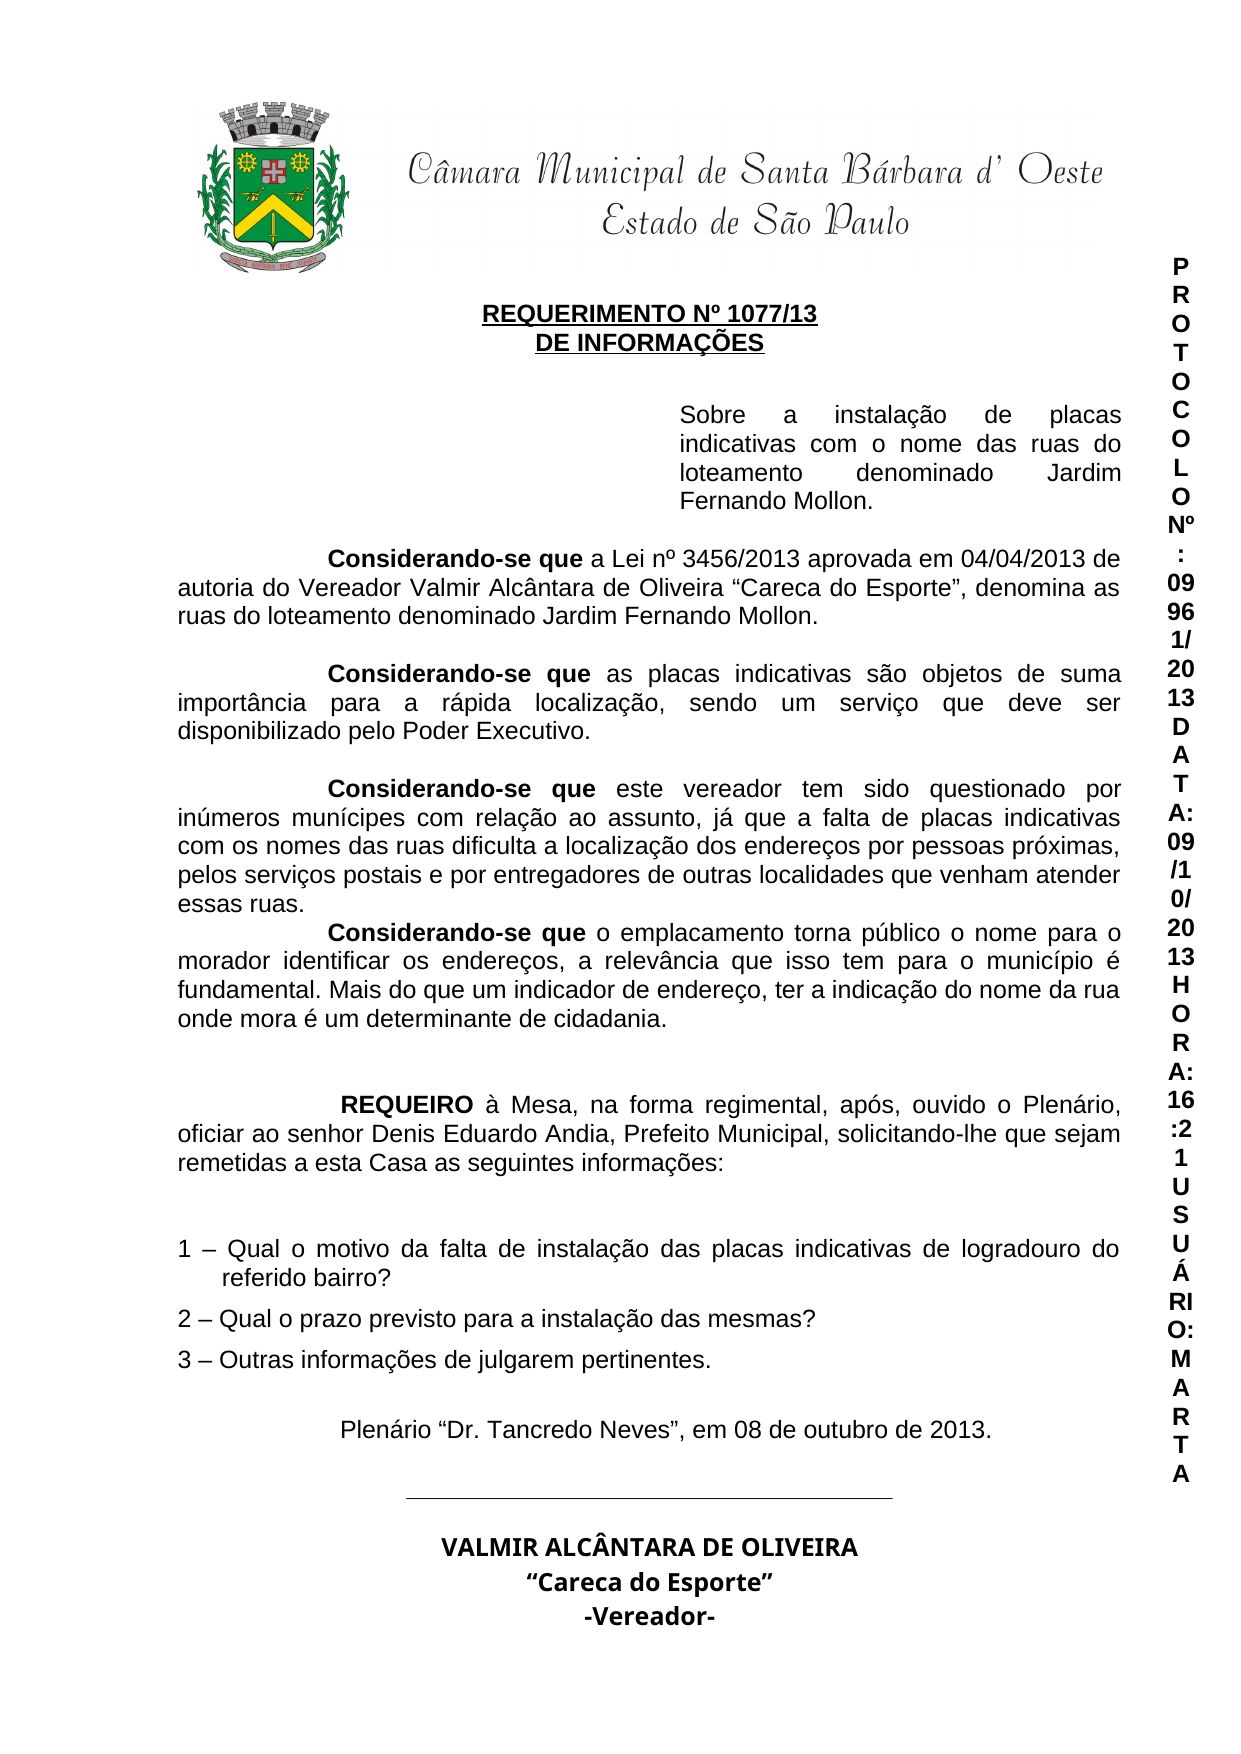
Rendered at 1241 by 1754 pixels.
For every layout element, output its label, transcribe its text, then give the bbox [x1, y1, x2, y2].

text Considerando-se que o emplacamento torna público o nome para o morador identificar os endereços, a relevância que isso tem para o município é fundamental. Mais do que um indicador de endereço, ter a indicação do nome da rua onde mora é um determinante de cidadania. [177, 918, 1122, 1033]
text 2 – Qual o prazo previsto para a instalação das mesmas? [177, 1304, 1122, 1333]
text 3 – Outras informações de julgarem pertinentes. [177, 1345, 1122, 1374]
text “Careca do Esporte” [177, 1564, 1122, 1598]
text REQUEIRO à Mesa, na forma regimental, após, ouvido o Plenário, oficiar ao senhor Denis Eduardo Andia, Prefeito Municipal, solicitando-lhe que sejam remetidas a esta Casa as seguintes informações: [177, 1090, 1122, 1176]
text VALMIR ALCÂNTARA DE OLIVEIRA [177, 1530, 1122, 1564]
text Considerando-se que as placas indicativas são objetos de suma importância para a rápida localização, sendo um serviço que deve ser disponibilizado pelo Poder Executivo. [177, 659, 1122, 745]
text DE INFORMAÇÕES [177, 328, 1122, 357]
text Plenário “Dr. Tancredo Neves”, em 08 de outubro de 2013. [177, 1415, 1122, 1444]
text ___________________________________ [177, 1473, 1122, 1501]
title REQUERIMENTO Nº 1077/13 [177, 299, 1122, 328]
text -Vereador- [177, 1598, 1122, 1632]
text Considerando-se que este vereador tem sido questionado por inúmeros munícipes com relação ao assunto, já que a falta de placas indicativas com os nomes das ruas dificulta a localização dos endereços por pessoas próximas, pelos serviços postais e por entregadores de outras localidades que venham atender essas ruas. [177, 774, 1122, 918]
text Considerando-se que a Lei nº 3456/2013 aprovada em 04/04/2013 de autoria do Vereador Valmir Alcântara de Oliveira “Careca do Esporte”, denomina as ruas do loteamento denominado Jardim Fernando Mollon. [177, 544, 1122, 630]
picture [197, 102, 1102, 273]
text Sobre a instalação de placas indicativas com o nome das ruas do loteamento denominado Jardim Fernando Mollon. [679, 400, 1122, 515]
text 1 – Qual o motivo da falta de instalação das placas indicativas de logradouro do referido bairro? [177, 1234, 1122, 1291]
